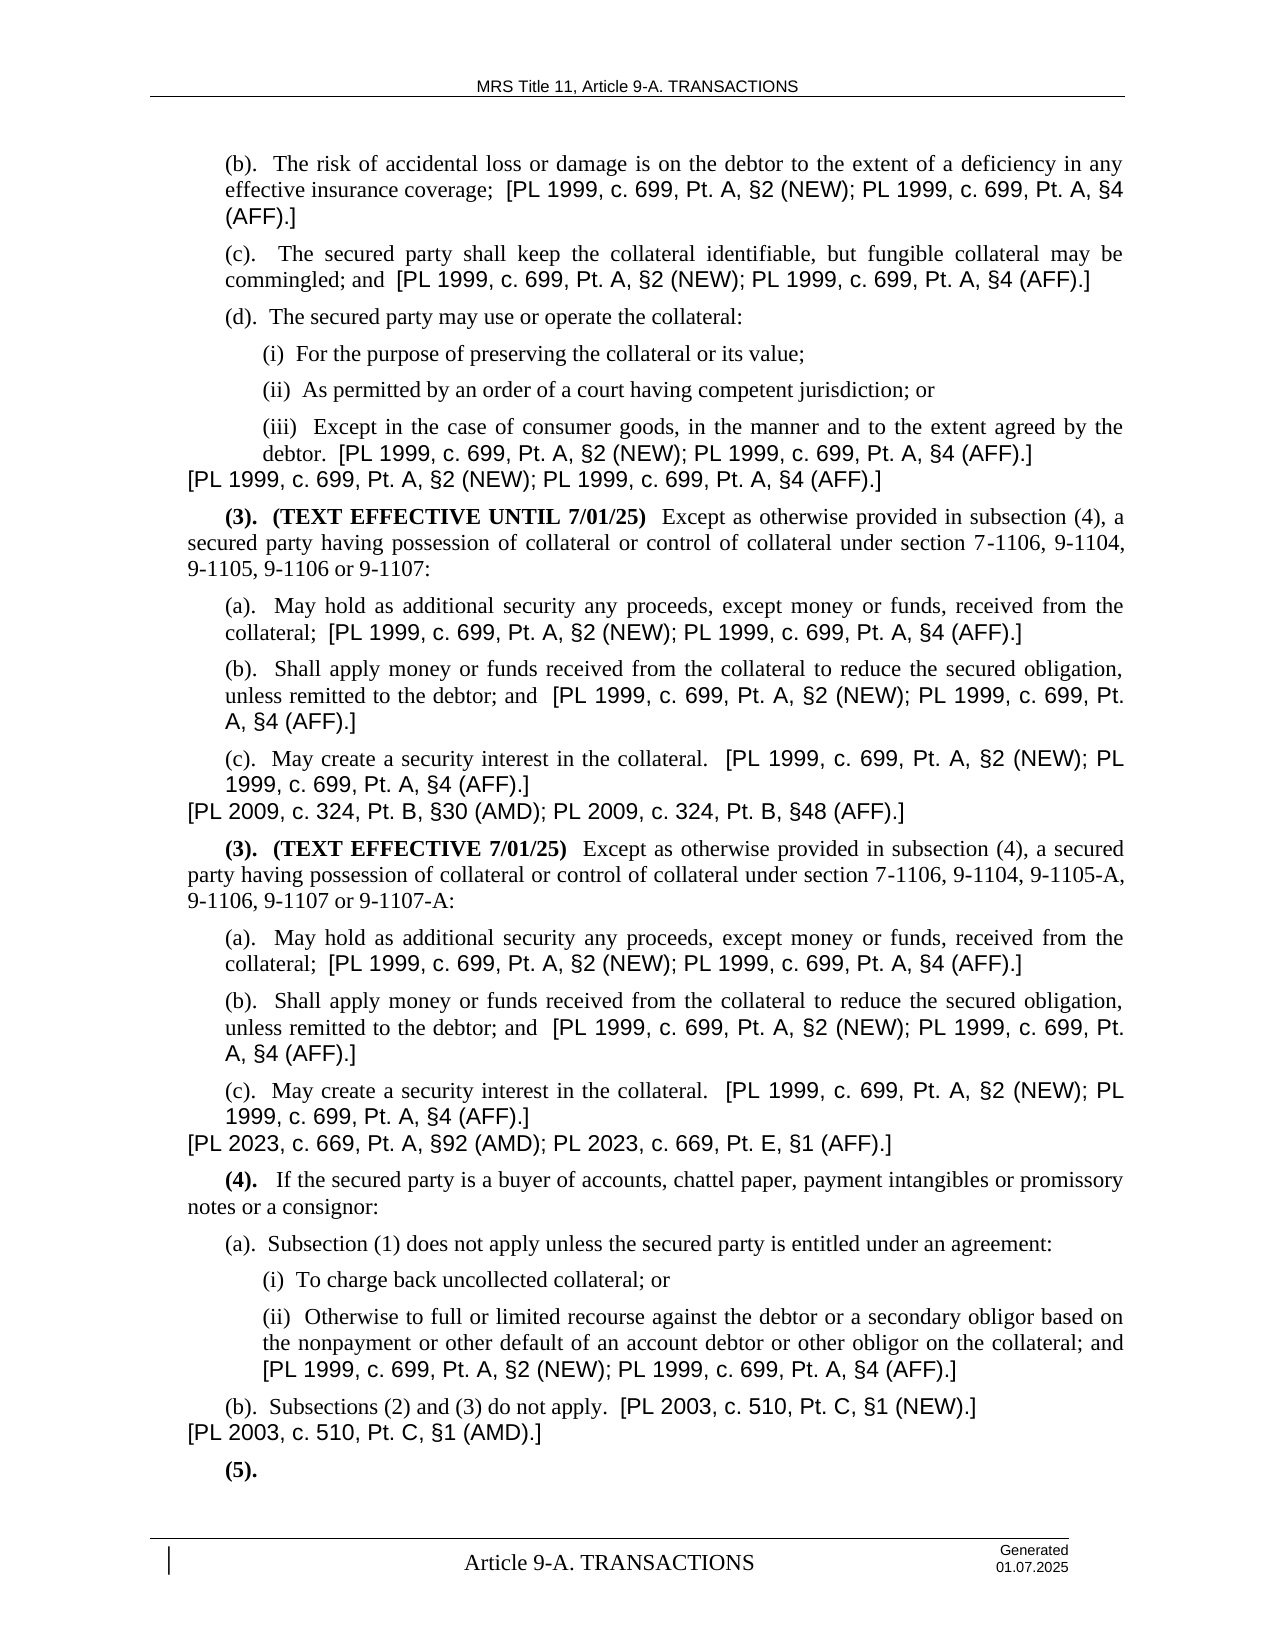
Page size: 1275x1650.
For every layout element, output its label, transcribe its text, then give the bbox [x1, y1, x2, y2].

text (a). May hold as additional security any proceeds, except money or funds, received from the collateral; [PL 1999, c. 699, Pt. A, §2 (NEW); PL 1999, c. 699, Pt. A, §4 (AFF).] [225, 924, 1125, 977]
text (5). [187, 1456, 1125, 1482]
text (ii) As permitted by an order of a court having competent jurisdiction; or [262, 376, 1125, 403]
text (3). (TEXT EFFECTIVE 7/01/25) Except as otherwise provided in subsection (4), a secured party having possession of collateral or control of collateral under section 7‑1106, 9‑1104, 9‑1105‑A, 9‑1106, 9‑1107 or 9‑1107‑A: [187, 834, 1125, 914]
text (d). The secured party may use or operate the collateral: [225, 303, 1125, 329]
text (ii) Otherwise to full or limited recourse against the debtor or a secondary obligor based on the nonpayment or other default of an account debtor or other obligor on the collateral; and [PL 1999, c. 699, Pt. A, §2 (NEW); PL 1999, c. 699, Pt. A, §4 (AFF).] [262, 1303, 1125, 1382]
text [PL 2023, c. 669, Pt. A, §92 (AMD); PL 2023, c. 669, Pt. E, §1 (AFF).] [187, 1130, 1125, 1156]
text (b). Shall apply money or funds received from the collateral to reduce the secured obligation, unless remitted to the debtor; and [PL 1999, c. 699, Pt. A, §2 (NEW); PL 1999, c. 699, Pt. A, §4 (AFF).] [225, 987, 1125, 1066]
text (c). May create a security interest in the collateral. [PL 1999, c. 699, Pt. A, §2 (NEW); PL 1999, c. 699, Pt. A, §4 (AFF).] [225, 1077, 1125, 1130]
text (b). Subsections (2) and (3) do not apply. [PL 2003, c. 510, Pt. C, §1 (NEW).] [225, 1393, 1125, 1419]
text [PL 1999, c. 699, Pt. A, §2 (NEW); PL 1999, c. 699, Pt. A, §4 (AFF).] [187, 466, 1125, 492]
text (b). Shall apply money or funds received from the collateral to reduce the secured obligation, unless remitted to the debtor; and [PL 1999, c. 699, Pt. A, §2 (NEW); PL 1999, c. 699, Pt. A, §4 (AFF).] [225, 655, 1125, 734]
text (b). The risk of accidental loss or damage is on the debtor to the extent of a deficiency in any effective insurance coverage; [PL 1999, c. 699, Pt. A, §2 (NEW); PL 1999, c. 699, Pt. A, §4 (AFF).] [225, 150, 1125, 229]
text (c). May create a security interest in the collateral. [PL 1999, c. 699, Pt. A, §2 (NEW); PL 1999, c. 699, Pt. A, §4 (AFF).] [225, 745, 1125, 798]
text (iii) Except in the case of consumer goods, in the manner and to the extent agreed by the debtor. [PL 1999, c. 699, Pt. A, §2 (NEW); PL 1999, c. 699, Pt. A, §4 (AFF).] [262, 413, 1125, 466]
text [PL 2009, c. 324, Pt. B, §30 (AMD); PL 2009, c. 324, Pt. B, §48 (AFF).] [187, 798, 1125, 824]
text (i) For the purpose of preserving the collateral or its value; [262, 339, 1125, 366]
text (a). Subsection (1) does not apply unless the secured party is entitled under an agreement: [225, 1229, 1125, 1256]
text (c). The secured party shall keep the collateral identifiable, but fungible collateral may be commingled; and [PL 1999, c. 699, Pt. A, §2 (NEW); PL 1999, c. 699, Pt. A, §4 (AFF).] [225, 239, 1125, 292]
text (i) To charge back uncollected collateral; or [262, 1266, 1125, 1293]
text (4). If the secured party is a buyer of accounts, chattel paper, payment intangibles or promissory notes or a consignor: [187, 1166, 1125, 1219]
text [PL 2003, c. 510, Pt. C, §1 (AMD).] [187, 1419, 1125, 1445]
text (3). (TEXT EFFECTIVE UNTIL 7/01/25) Except as otherwise provided in subsection (4), a secured party having possession of collateral or control of collateral under section 7‑1106, 9‑1104, 9‑1105, 9‑1106 or 9‑1107: [187, 503, 1125, 582]
text (a). May hold as additional security any proceeds, except money or funds, received from the collateral; [PL 1999, c. 699, Pt. A, §2 (NEW); PL 1999, c. 699, Pt. A, §4 (AFF).] [225, 592, 1125, 645]
